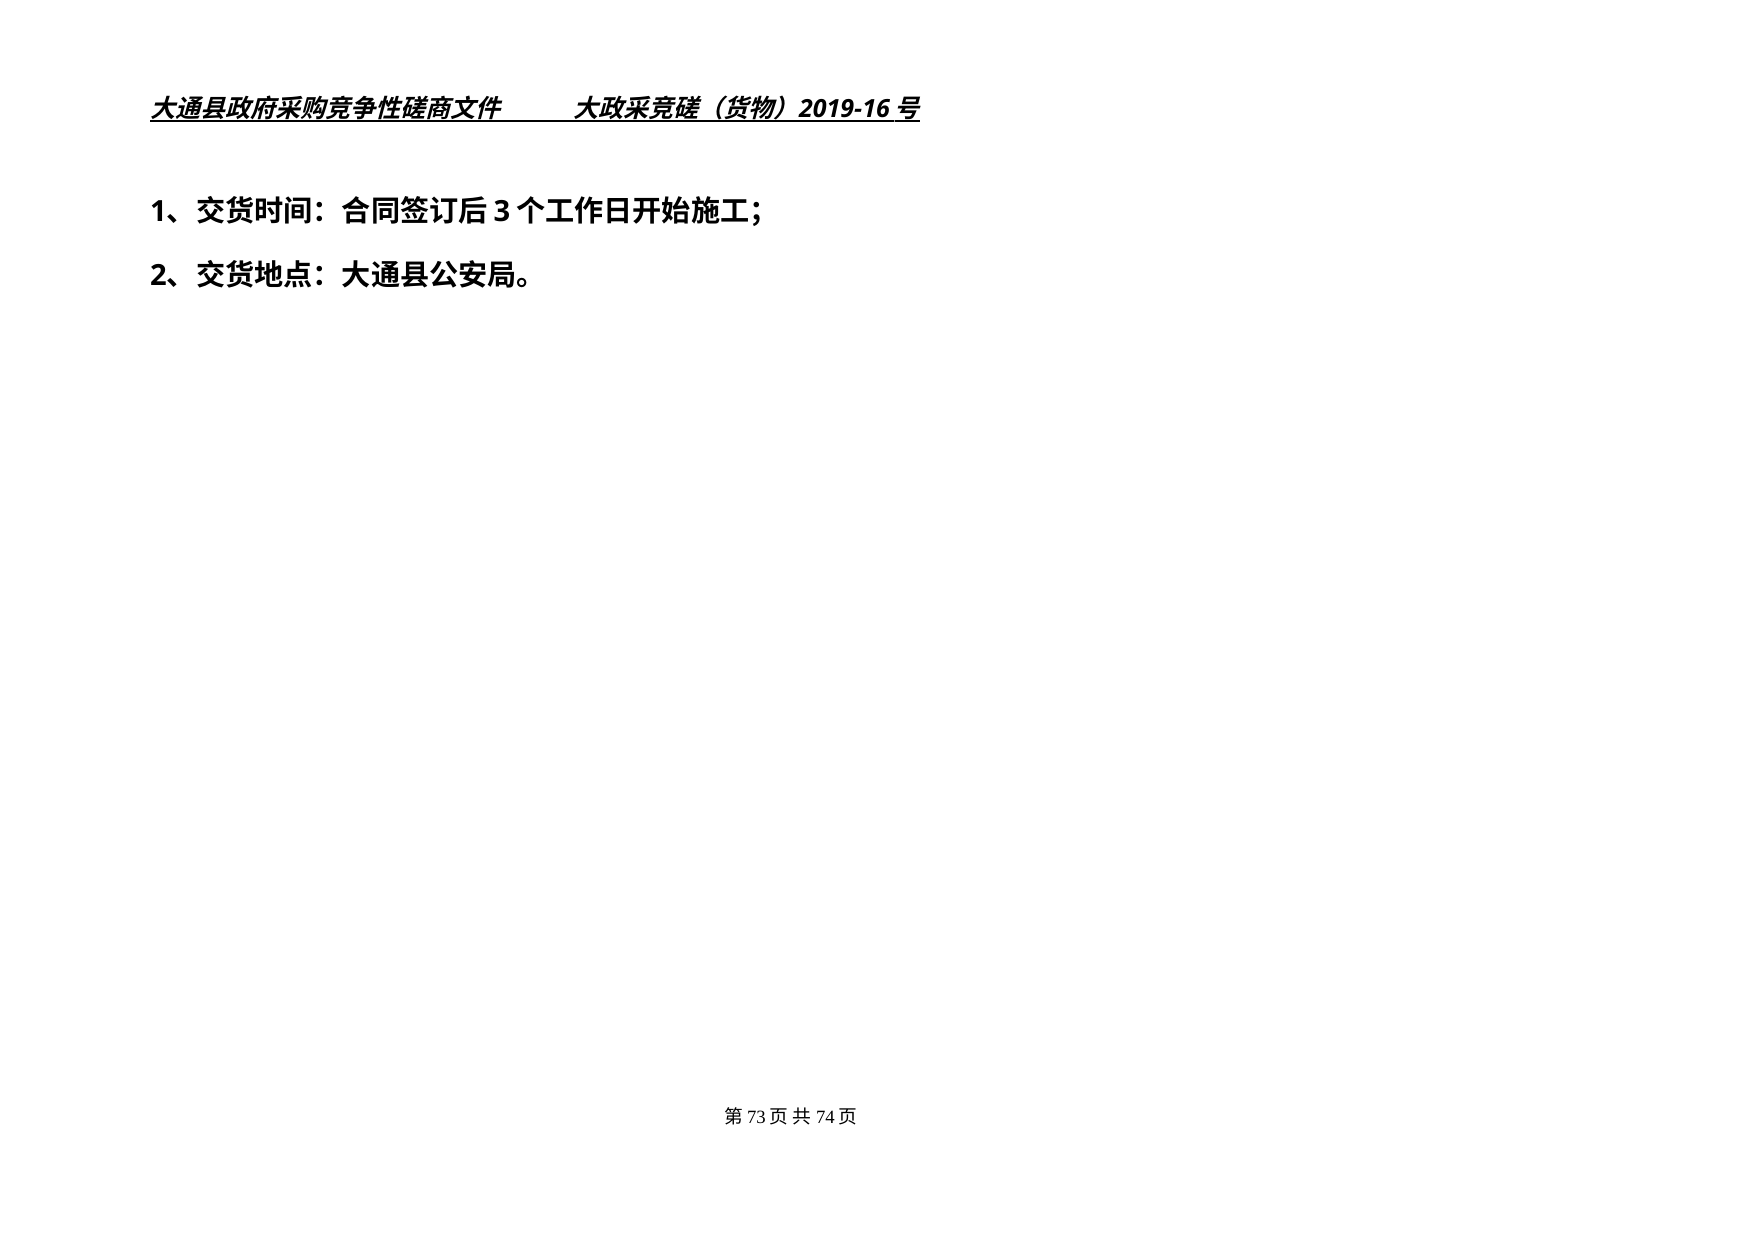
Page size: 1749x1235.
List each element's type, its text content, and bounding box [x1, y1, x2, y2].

text 1、交货时间：合同签订后3个工作日开始施工； [150, 188, 1598, 230]
text 2、交货地点：大通县公安局。 [150, 251, 1598, 294]
